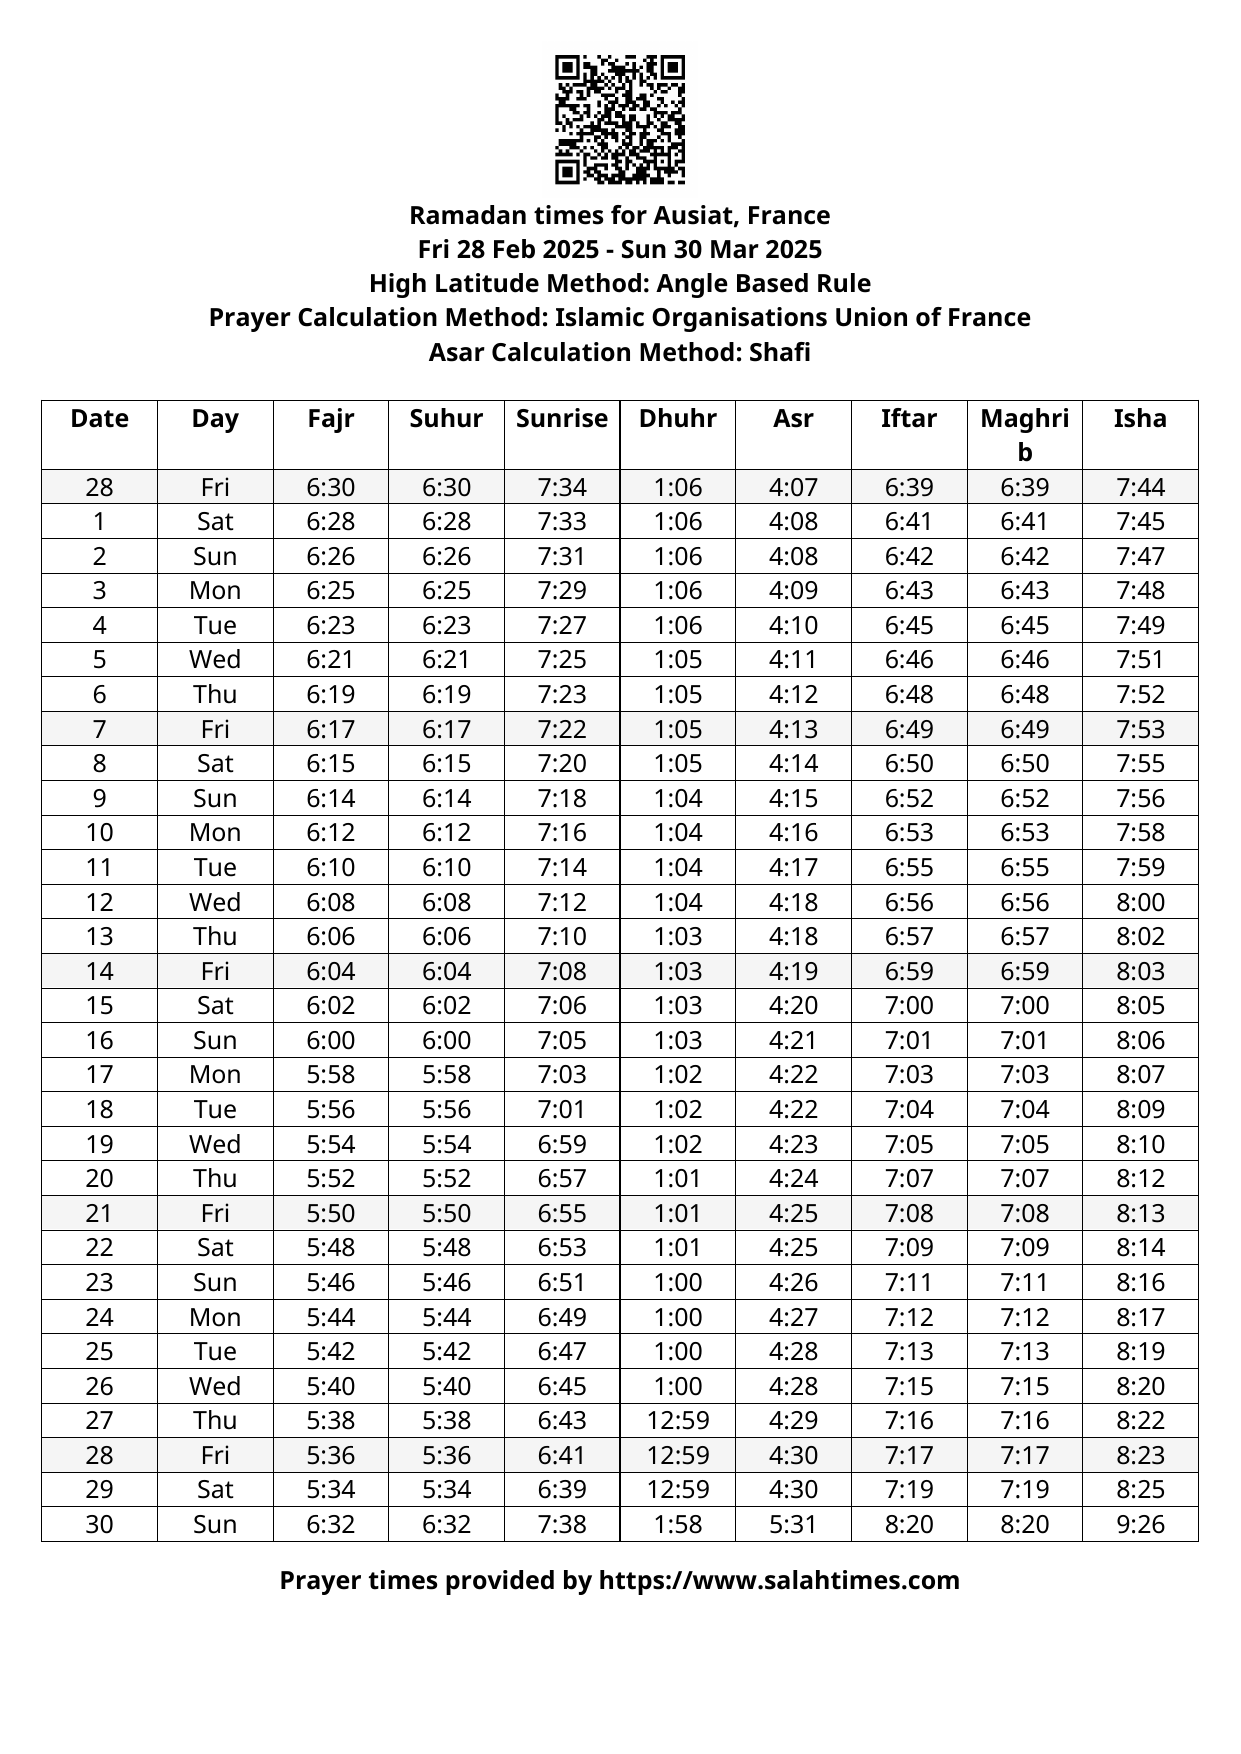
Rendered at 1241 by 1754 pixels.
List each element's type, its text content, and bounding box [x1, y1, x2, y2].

table_cell 3 [42, 574, 157, 607]
table_cell 5:48 [389, 1231, 504, 1264]
table_cell Wed [158, 885, 273, 918]
table_cell Sun [158, 1507, 273, 1541]
table_cell 7:15 [852, 1369, 967, 1402]
table_cell 4:10 [736, 608, 851, 642]
text Prayer times provided by https://www.salahtimes.com [42, 1563, 1198, 1597]
table_cell 6:04 [389, 954, 504, 987]
table_cell 7:51 [1083, 643, 1198, 676]
table_cell 5:40 [389, 1369, 504, 1402]
table_cell Sat [158, 1231, 273, 1264]
table_cell 4:22 [736, 1092, 851, 1126]
table_cell 6:06 [389, 919, 504, 953]
table_cell 8:13 [1083, 1196, 1198, 1229]
table_cell 5:56 [389, 1092, 504, 1126]
table_cell 5:52 [274, 1161, 388, 1195]
table_cell 1:03 [621, 954, 735, 987]
table_cell 5:50 [274, 1196, 388, 1229]
table_cell 9 [42, 781, 157, 814]
table_cell 4:12 [736, 677, 851, 711]
table_cell 6:55 [505, 1196, 619, 1229]
table_cell 6:21 [389, 643, 504, 676]
table_cell 6:32 [274, 1507, 388, 1541]
table_cell 1:01 [621, 1231, 735, 1264]
table_cell 6:41 [505, 1438, 619, 1472]
table_cell 4:18 [736, 919, 851, 953]
table_cell 5:34 [274, 1473, 388, 1506]
table_cell 4:13 [736, 712, 851, 745]
table_cell 7:17 [852, 1438, 967, 1472]
table_cell 6:25 [389, 574, 504, 607]
table_cell 8:00 [1083, 885, 1198, 918]
table_cell 8:19 [1083, 1334, 1198, 1368]
table_cell 5:36 [389, 1438, 504, 1472]
table_cell 4:29 [736, 1404, 851, 1437]
table_cell 4:16 [736, 816, 851, 849]
table_header Dhuhr [621, 401, 735, 469]
table_cell 6:53 [852, 816, 967, 849]
table_cell 7:25 [505, 643, 619, 676]
table_cell 12 [42, 885, 157, 918]
table_cell 5 [42, 643, 157, 676]
table_cell 7:09 [852, 1231, 967, 1264]
table_cell Wed [158, 643, 273, 676]
table_cell 7 [42, 712, 157, 745]
table_cell 30 [42, 1507, 157, 1541]
table_cell 8:14 [1083, 1231, 1198, 1264]
text Ramadan times for Ausiat, France [42, 198, 1198, 232]
table_cell 6:53 [505, 1231, 619, 1264]
table_cell 18 [42, 1092, 157, 1126]
table_cell 1 [42, 504, 157, 538]
table_cell 6:48 [852, 677, 967, 711]
table_cell Thu [158, 919, 273, 953]
table_cell 5:58 [274, 1058, 388, 1091]
table_cell Sat [158, 1473, 273, 1506]
table_cell 4:18 [736, 885, 851, 918]
table_cell 7:05 [968, 1127, 1082, 1160]
table_cell 6:45 [968, 608, 1082, 642]
table_cell 7:55 [1083, 746, 1198, 780]
table_header Asr [736, 401, 851, 469]
table_cell 6:48 [968, 677, 1082, 711]
table_cell 6:10 [274, 850, 388, 884]
table_cell 7:07 [968, 1161, 1082, 1195]
table_cell 6:08 [389, 885, 504, 918]
table_cell 6:00 [389, 1023, 504, 1057]
table_cell 7:00 [852, 989, 967, 1022]
table_cell 13 [42, 919, 157, 953]
table_cell 6:39 [852, 470, 967, 503]
table_cell 7:52 [1083, 677, 1198, 711]
table_cell 6:55 [852, 850, 967, 884]
table_cell 7:23 [505, 677, 619, 711]
table_cell 1:06 [621, 574, 735, 607]
table_cell 6:15 [274, 746, 388, 780]
table_cell 7:12 [505, 885, 619, 918]
table_header Isha [1083, 401, 1198, 469]
table_cell 6:45 [505, 1369, 619, 1402]
table_cell Mon [158, 816, 273, 849]
text High Latitude Method: Angle Based Rule [42, 266, 1198, 300]
table_cell 7:08 [852, 1196, 967, 1229]
table_cell 7:04 [968, 1092, 1082, 1126]
table_cell 1:04 [621, 885, 735, 918]
table_cell 16 [42, 1023, 157, 1057]
table_cell 6:57 [968, 919, 1082, 953]
table_cell 6:00 [274, 1023, 388, 1057]
table_cell 1:01 [621, 1161, 735, 1195]
table_cell 8:06 [1083, 1023, 1198, 1057]
table_cell Wed [158, 1127, 273, 1160]
table_cell 4:25 [736, 1196, 851, 1229]
table_cell 8 [42, 746, 157, 780]
table_cell 7:22 [505, 712, 619, 745]
table_cell 6:46 [852, 643, 967, 676]
table_cell 7:44 [1083, 470, 1198, 503]
table_cell 5:52 [389, 1161, 504, 1195]
table_cell 4:23 [736, 1127, 851, 1160]
table_cell Tue [158, 1092, 273, 1126]
table_cell Mon [158, 1058, 273, 1091]
table_cell 4:07 [736, 470, 851, 503]
table_cell 1:03 [621, 1023, 735, 1057]
text Prayer Calculation Method: Islamic Organisations Union of France [42, 300, 1198, 334]
table_cell 6:59 [968, 954, 1082, 987]
table_cell Fri [158, 1196, 273, 1229]
table_cell 7:59 [1083, 850, 1198, 884]
table_cell 5:50 [389, 1196, 504, 1229]
table_cell 6:43 [968, 574, 1082, 607]
table_cell 7:07 [852, 1161, 967, 1195]
table_cell 6:32 [389, 1507, 504, 1541]
table_cell 7:56 [1083, 781, 1198, 814]
table_cell 6:19 [389, 677, 504, 711]
table_cell 6:02 [389, 989, 504, 1022]
table_cell 28 [42, 470, 157, 503]
table_cell Wed [158, 1369, 273, 1402]
table_cell 8:09 [1083, 1092, 1198, 1126]
table_cell Sat [158, 746, 273, 780]
table_cell 5:36 [274, 1438, 388, 1472]
table_cell 6:26 [389, 539, 504, 572]
table_cell 6:30 [389, 470, 504, 503]
table_cell 1:05 [621, 746, 735, 780]
table_cell 7:11 [852, 1265, 967, 1299]
table_cell 6:28 [274, 504, 388, 538]
table_cell 1:03 [621, 989, 735, 1022]
table_cell Tue [158, 850, 273, 884]
table_cell 4:09 [736, 574, 851, 607]
table_cell 5:44 [389, 1300, 504, 1333]
table_cell Mon [158, 1300, 273, 1333]
table_cell 8:05 [1083, 989, 1198, 1022]
table_cell 6:42 [968, 539, 1082, 572]
table_cell 5:56 [274, 1092, 388, 1126]
table_cell 7:14 [505, 850, 619, 884]
table_cell Tue [158, 608, 273, 642]
table_cell 1:06 [621, 504, 735, 538]
table_cell 7:33 [505, 504, 619, 538]
table_cell 7:49 [1083, 608, 1198, 642]
table_cell 1:04 [621, 850, 735, 884]
table_cell 8:20 [968, 1507, 1082, 1541]
table_cell 6:15 [389, 746, 504, 780]
table_cell 8:03 [1083, 954, 1198, 987]
table_cell 7:06 [505, 989, 619, 1022]
picture [542, 41, 699, 198]
table_cell 5:48 [274, 1231, 388, 1264]
table_cell 4:08 [736, 504, 851, 538]
table_cell 6:21 [274, 643, 388, 676]
table_cell 1:06 [621, 470, 735, 503]
table_cell 7:27 [505, 608, 619, 642]
table_cell 6:14 [389, 781, 504, 814]
table_cell 7:48 [1083, 574, 1198, 607]
table_cell 6:56 [852, 885, 967, 918]
table_cell 6:51 [505, 1265, 619, 1299]
table_cell 8:23 [1083, 1438, 1198, 1472]
table_cell Sun [158, 539, 273, 572]
table_cell 4:17 [736, 850, 851, 884]
table_cell Fri [158, 470, 273, 503]
table_cell 5:38 [274, 1404, 388, 1437]
table_cell 6:23 [274, 608, 388, 642]
table_cell Fri [158, 712, 273, 745]
table_cell 7:05 [505, 1023, 619, 1057]
table_cell 4:26 [736, 1265, 851, 1299]
table_cell 8:12 [1083, 1161, 1198, 1195]
table_cell 1:00 [621, 1369, 735, 1402]
table_cell 6:41 [968, 504, 1082, 538]
table_cell Sun [158, 1265, 273, 1299]
table_header Date [42, 401, 157, 469]
table_cell 7:16 [505, 816, 619, 849]
table_cell 7:03 [852, 1058, 967, 1091]
table_cell 6:55 [968, 850, 1082, 884]
table_cell 6:14 [274, 781, 388, 814]
table_cell 5:34 [389, 1473, 504, 1506]
table_cell 8:02 [1083, 919, 1198, 953]
table_cell 7:03 [968, 1058, 1082, 1091]
table_header Iftar [852, 401, 967, 469]
table_cell 19 [42, 1127, 157, 1160]
table_cell 8:16 [1083, 1265, 1198, 1299]
table_cell 5:46 [274, 1265, 388, 1299]
table_cell Thu [158, 1404, 273, 1437]
table_cell Tue [158, 1334, 273, 1368]
table_cell 1:01 [621, 1196, 735, 1229]
table_cell 8:07 [1083, 1058, 1198, 1091]
table_cell 7:12 [852, 1300, 967, 1333]
table_cell 6:59 [852, 954, 967, 987]
table_cell 5:42 [389, 1334, 504, 1368]
table_cell 1:04 [621, 816, 735, 849]
table_cell 6:59 [505, 1127, 619, 1160]
table_cell 25 [42, 1334, 157, 1368]
table_cell 6:56 [968, 885, 1082, 918]
table_cell 7:29 [505, 574, 619, 607]
table_cell 6:47 [505, 1334, 619, 1368]
text Fri 28 Feb 2025 - Sun 30 Mar 2025 [42, 232, 1198, 266]
table_cell Thu [158, 1161, 273, 1195]
table_cell 6:17 [274, 712, 388, 745]
table_cell Sun [158, 1023, 273, 1057]
table_cell 15 [42, 989, 157, 1022]
table_cell 6:08 [274, 885, 388, 918]
table_cell 28 [42, 1438, 157, 1472]
table_cell 6:25 [274, 574, 388, 607]
table_cell 6:39 [968, 470, 1082, 503]
table_cell 4:20 [736, 989, 851, 1022]
table_cell Sat [158, 989, 273, 1022]
table_cell 5:31 [736, 1507, 851, 1541]
table_cell 5:40 [274, 1369, 388, 1402]
table_cell 6:57 [852, 919, 967, 953]
table_cell Fri [158, 1438, 273, 1472]
table_cell 1:58 [621, 1507, 735, 1541]
table_cell 7:16 [968, 1404, 1082, 1437]
table_cell 6:02 [274, 989, 388, 1022]
table_cell 5:42 [274, 1334, 388, 1368]
table_cell 7:01 [852, 1023, 967, 1057]
table_cell 8:20 [852, 1507, 967, 1541]
table_cell 4:27 [736, 1300, 851, 1333]
table_cell 6:42 [852, 539, 967, 572]
table_cell 8:22 [1083, 1404, 1198, 1437]
table_cell 20 [42, 1161, 157, 1195]
table_cell 27 [42, 1404, 157, 1437]
table_cell 6:17 [389, 712, 504, 745]
table_cell 29 [42, 1473, 157, 1506]
table_cell 5:38 [389, 1404, 504, 1437]
table_cell 7:13 [968, 1334, 1082, 1368]
table_cell 7:09 [968, 1231, 1082, 1264]
table_cell 17 [42, 1058, 157, 1091]
table_cell 4:30 [736, 1473, 851, 1506]
table_cell 7:34 [505, 470, 619, 503]
table_cell 1:03 [621, 919, 735, 953]
table_cell 4:11 [736, 643, 851, 676]
table_cell 7:16 [852, 1404, 967, 1437]
table_header Fajr [274, 401, 388, 469]
table_cell 5:54 [389, 1127, 504, 1160]
table_cell Mon [158, 574, 273, 607]
table_cell 4:28 [736, 1369, 851, 1402]
table_cell 8:10 [1083, 1127, 1198, 1160]
table_cell 2 [42, 539, 157, 572]
table_cell 7:47 [1083, 539, 1198, 572]
table_cell 7:15 [968, 1369, 1082, 1402]
table_cell 24 [42, 1300, 157, 1333]
table_cell 1:05 [621, 677, 735, 711]
table_cell 5:46 [389, 1265, 504, 1299]
table_cell 7:01 [968, 1023, 1082, 1057]
table_cell 6:43 [505, 1404, 619, 1437]
table_cell 7:04 [852, 1092, 967, 1126]
table_cell 6:12 [389, 816, 504, 849]
table_cell 10 [42, 816, 157, 849]
text Asar Calculation Method: Shafi [42, 334, 1198, 368]
table_cell 7:01 [505, 1092, 619, 1126]
table_cell 8:17 [1083, 1300, 1198, 1333]
table_cell 14 [42, 954, 157, 987]
table_cell 23 [42, 1265, 157, 1299]
table_cell 1:00 [621, 1265, 735, 1299]
table_cell 6:50 [968, 746, 1082, 780]
table_cell 1:00 [621, 1300, 735, 1333]
table_cell Sat [158, 504, 273, 538]
table_cell 12:59 [621, 1438, 735, 1472]
table_cell 7:19 [968, 1473, 1082, 1506]
table_cell 6:41 [852, 504, 967, 538]
table_cell 7:17 [968, 1438, 1082, 1472]
table_cell 7:10 [505, 919, 619, 953]
table_cell 1:02 [621, 1092, 735, 1126]
table_cell 6:50 [852, 746, 967, 780]
table_cell 4 [42, 608, 157, 642]
table_cell 6 [42, 677, 157, 711]
table_cell 26 [42, 1369, 157, 1402]
table_cell 4:28 [736, 1334, 851, 1368]
table_cell 6:28 [389, 504, 504, 538]
table_cell 7:58 [1083, 816, 1198, 849]
table_cell 22 [42, 1231, 157, 1264]
table_cell 4:15 [736, 781, 851, 814]
table_cell 1:05 [621, 643, 735, 676]
table_cell 9:26 [1083, 1507, 1198, 1541]
table_cell 4:19 [736, 954, 851, 987]
table_cell 5:44 [274, 1300, 388, 1333]
table_cell 11 [42, 850, 157, 884]
table_cell 7:08 [968, 1196, 1082, 1229]
table_cell 6:43 [852, 574, 967, 607]
table_cell 7:03 [505, 1058, 619, 1091]
table_cell 4:08 [736, 539, 851, 572]
table_cell 4:21 [736, 1023, 851, 1057]
table_cell 6:49 [852, 712, 967, 745]
table_cell 7:11 [968, 1265, 1082, 1299]
table_cell 7:38 [505, 1507, 619, 1541]
table_cell 6:49 [505, 1300, 619, 1333]
table_cell 4:30 [736, 1438, 851, 1472]
table_cell 6:19 [274, 677, 388, 711]
table_cell 1:06 [621, 539, 735, 572]
table_cell 7:20 [505, 746, 619, 780]
table_cell 12:59 [621, 1404, 735, 1437]
table_cell 7:13 [852, 1334, 967, 1368]
table_cell 6:12 [274, 816, 388, 849]
table_header Sunrise [505, 401, 619, 469]
table_cell 4:25 [736, 1231, 851, 1264]
table_cell 1:05 [621, 712, 735, 745]
table_cell 4:14 [736, 746, 851, 780]
table_cell 1:00 [621, 1334, 735, 1368]
table_cell 6:49 [968, 712, 1082, 745]
table_cell 8:25 [1083, 1473, 1198, 1506]
table_cell 1:02 [621, 1058, 735, 1091]
table_header Suhur [389, 401, 504, 469]
table_cell 6:39 [505, 1473, 619, 1506]
table_cell 7:53 [1083, 712, 1198, 745]
table_cell 7:08 [505, 954, 619, 987]
table_cell 1:04 [621, 781, 735, 814]
table_cell 7:19 [852, 1473, 967, 1506]
table_cell Thu [158, 677, 273, 711]
table_cell 7:05 [852, 1127, 967, 1160]
table_cell 6:57 [505, 1161, 619, 1195]
table_cell 6:45 [852, 608, 967, 642]
table_cell 7:00 [968, 989, 1082, 1022]
table_cell 6:26 [274, 539, 388, 572]
table_header Maghrib [968, 401, 1082, 469]
table_cell 1:06 [621, 608, 735, 642]
table_cell 8:20 [1083, 1369, 1198, 1402]
table_cell 6:10 [389, 850, 504, 884]
table_cell Sun [158, 781, 273, 814]
table_cell 6:04 [274, 954, 388, 987]
table_cell 1:02 [621, 1127, 735, 1160]
table_cell Fri [158, 954, 273, 987]
table_cell 6:23 [389, 608, 504, 642]
table_cell 6:52 [852, 781, 967, 814]
table_cell 6:46 [968, 643, 1082, 676]
table_cell 4:22 [736, 1058, 851, 1091]
table_cell 4:24 [736, 1161, 851, 1195]
table_cell 5:58 [389, 1058, 504, 1091]
table_header Day [158, 401, 273, 469]
table_cell 6:06 [274, 919, 388, 953]
table_cell 6:30 [274, 470, 388, 503]
table_cell 7:45 [1083, 504, 1198, 538]
table_cell 7:31 [505, 539, 619, 572]
table_cell 6:53 [968, 816, 1082, 849]
table_cell 7:12 [968, 1300, 1082, 1333]
table_cell 6:52 [968, 781, 1082, 814]
table_cell 5:54 [274, 1127, 388, 1160]
table_cell 7:18 [505, 781, 619, 814]
table_cell 12:59 [621, 1473, 735, 1506]
table_cell 21 [42, 1196, 157, 1229]
